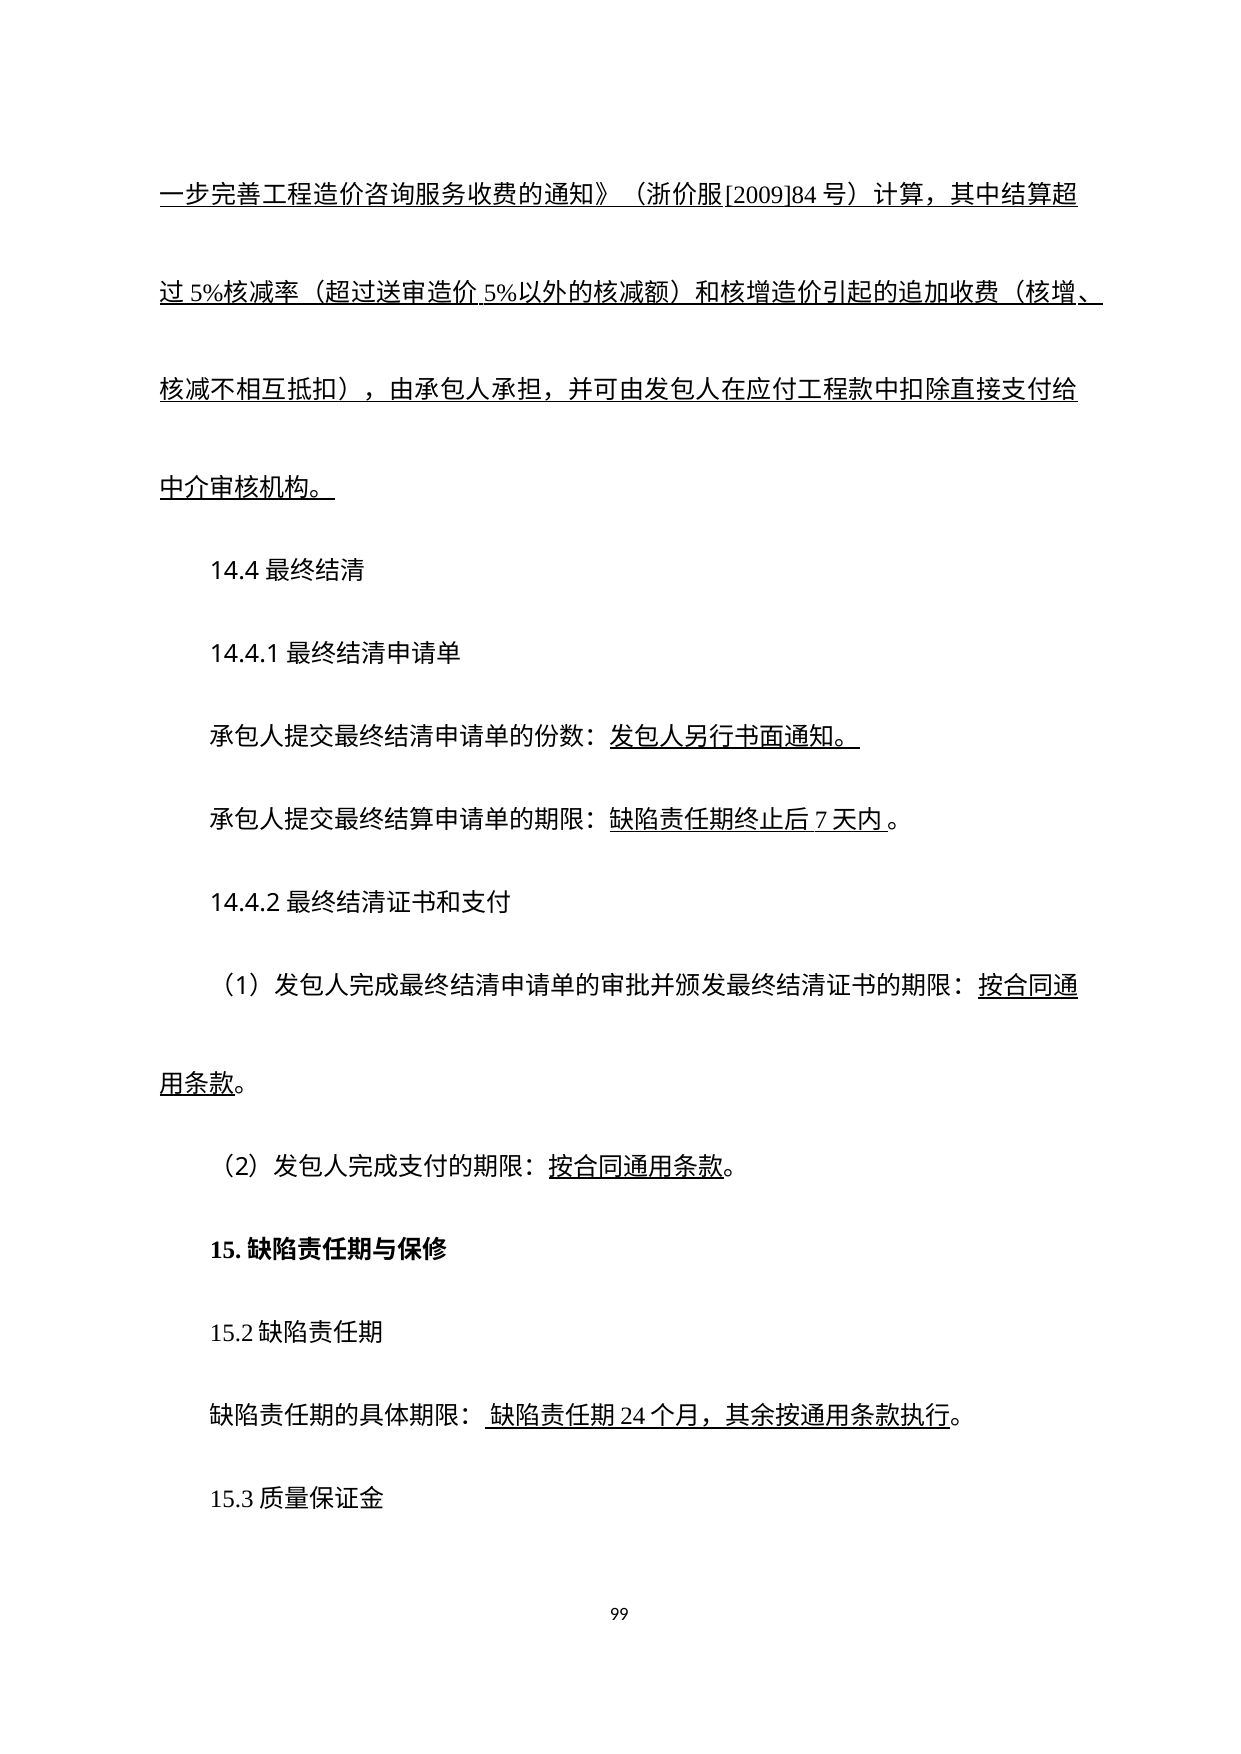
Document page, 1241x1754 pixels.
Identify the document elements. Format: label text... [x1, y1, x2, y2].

text 15.2缺陷责任期 [159, 1298, 1078, 1363]
text （2）发包人完成支付的期限：按合同通用条款。 [159, 1132, 1078, 1197]
text 14.4 最终结清 [159, 536, 1078, 601]
text 14.4.2 最终结清证书和支付 [159, 868, 1078, 933]
text 15. 缺陷责任期与保修 [159, 1215, 1078, 1280]
text 缺陷责任期的具体期限： 缺陷责任期24个月，其余按通用条款执行。 [159, 1381, 1078, 1446]
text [159, 160, 1078, 401]
text 15.3 质量保证金 [159, 1464, 1078, 1529]
text （1）发包人完成最终结清申请单的审批并颁发最终结清证书的期限：按合同通用条款。 [159, 951, 1078, 1114]
text 承包人提交最终结算申请单的期限：缺陷责任期终止后7天内 。 [159, 785, 1078, 850]
text 14.4.1 最终结清申请单 [159, 619, 1078, 684]
text 承包人提交最终结清申请单的份数：发包人另行书面通知。 [159, 702, 1078, 767]
